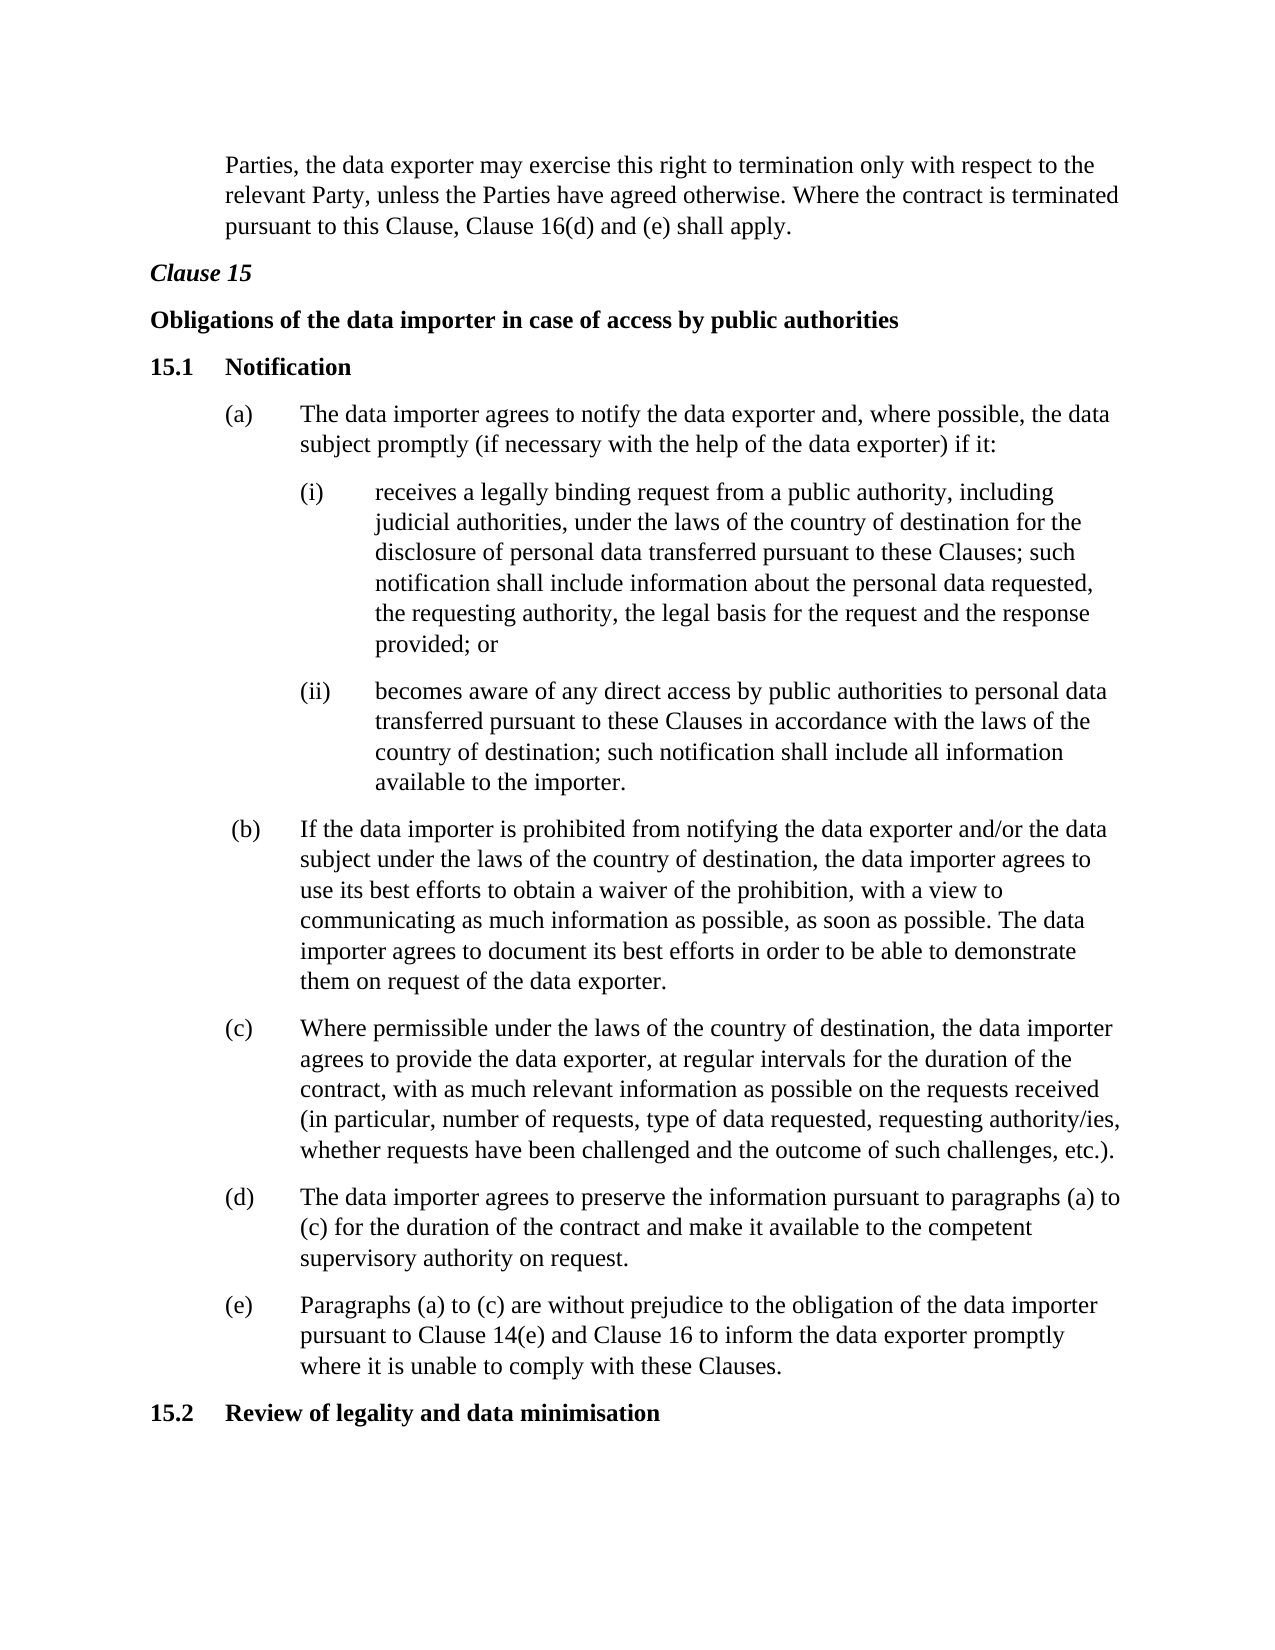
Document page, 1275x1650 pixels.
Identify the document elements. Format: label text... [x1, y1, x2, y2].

text 15.2 Review of legality and data minimisation [150, 1398, 1125, 1427]
text (b) If the data importer is prohibited from notifying the data exporter and/or the data subject under the laws of the country of destination, the data importer agrees to use its best efforts to obtain a waiver of the prohibition, with a view to communicating as much information as possible, as soon as possible. The data importer agrees to document its best efforts in order to be able to demonstrate them on request of the data exporter. [225, 814, 1125, 995]
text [150, 150, 1125, 239]
text (ii) becomes aware of any direct access by public authorities to personal data transferred pursuant to these Clauses in accordance with the laws of the country of destination; such notification shall include all information available to the importer. [300, 676, 1125, 796]
text Clause 15 [150, 258, 1125, 287]
text 15.1 Notification [150, 352, 1125, 381]
text (i) receives a legally binding request from a public authority, including judicial authorities, under the laws of the country of destination for the disclosure of personal data transferred pursuant to these Clauses; such notification shall include information about the personal data requested, the requesting authority, the legal basis for the request and the response provided; or [300, 477, 1125, 657]
text Obligations of the data importer in case of access by public authorities [150, 305, 1125, 334]
text (d) The data importer agrees to preserve the information pursuant to paragraphs (a) to (c) for the duration of the contract and make it available to the competent supervisory authority on request. [225, 1182, 1125, 1272]
text (e) Paragraphs (a) to (c) are without prejudice to the obligation of the data importer pursuant to Clause 14(e) and Clause 16 to inform the data exporter promptly where it is unable to comply with these Clauses. [225, 1290, 1125, 1379]
text (a) The data importer agrees to notify the data exporter and, where possible, the data subject promptly (if necessary with the help of the data exporter) if it: [225, 399, 1125, 458]
text (c) Where permissible under the laws of the country of destination, the data importer agrees to provide the data exporter, at regular intervals for the duration of the contract, with as much relevant information as possible on the requests received (in particular, number of requests, type of data requested, requesting authority/ies, whether requests have been challenged and the outcome of such challenges, etc.). [225, 1013, 1125, 1164]
